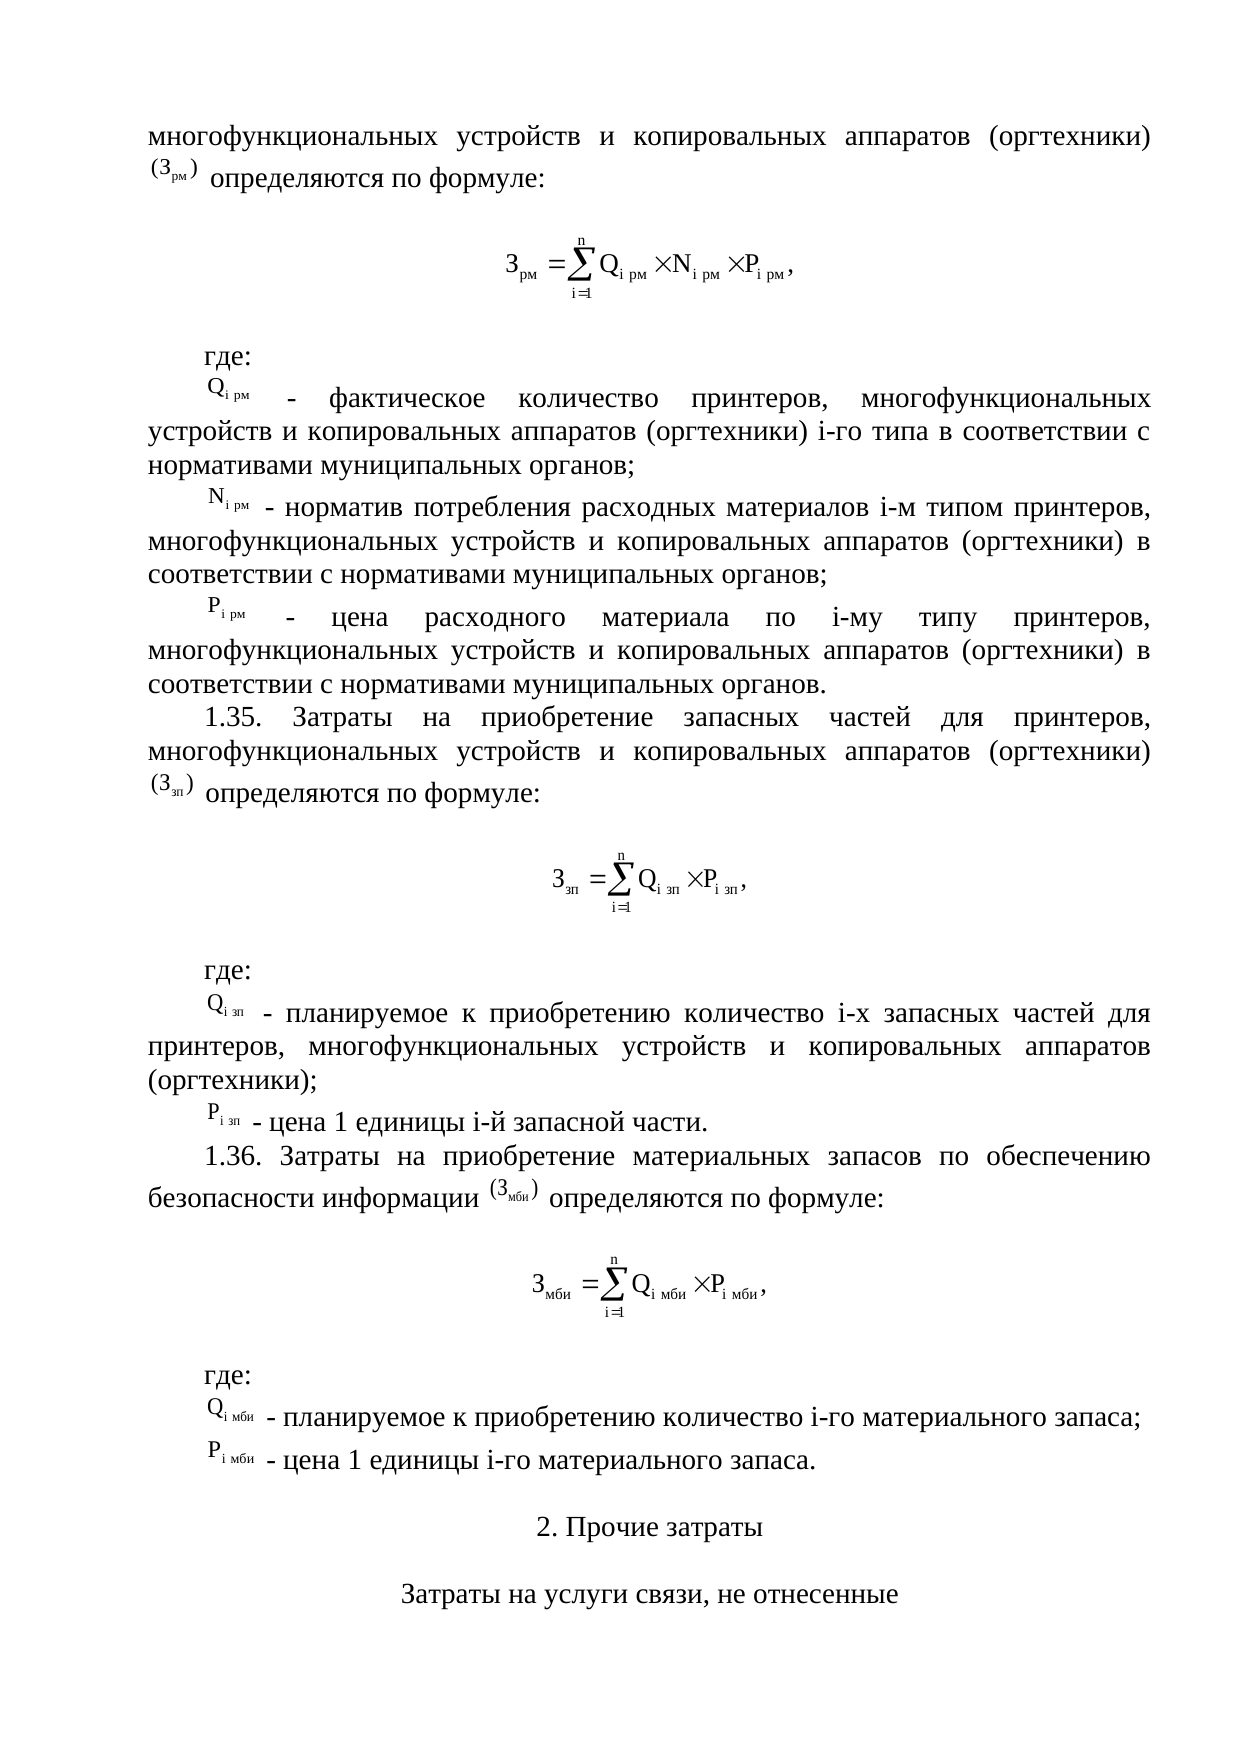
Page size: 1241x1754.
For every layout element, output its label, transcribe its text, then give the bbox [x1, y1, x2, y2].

text - норматив потребления расходных материалов i-м типом принтеров, многофункциональных устройств и копировальных аппаратов (оргтехники) в соответствии с нормативами муниципальных органов; [148, 481, 1152, 590]
text Затраты на услуги связи, не отнесенные [148, 1576, 1152, 1609]
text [148, 118, 1152, 194]
text - планируемое к приобретению количество i-го материального запаса; [148, 1391, 1152, 1433]
text - фактическое количество принтеров, многофункциональных устройств и копировальных аппаратов (оргтехники) i-го типа в соответствии с нормативами муниципальных органов; [148, 371, 1152, 481]
text - цена 1 единицы i-й запасной части. [148, 1095, 1152, 1138]
text - планируемое к приобретению количество i-х запасных частей для принтеров, многофункциональных устройств и копировальных аппаратов (оргтехники); [148, 986, 1152, 1095]
text где: [148, 338, 1152, 371]
text - цена расходного материала по i-му типу принтеров, многофункциональных устройств и копировальных аппаратов (оргтехники) в соответствии с нормативами муниципальных органов. [148, 590, 1152, 699]
text - цена 1 единицы i-го материального запаса. [148, 1433, 1152, 1475]
text 1.36. Затраты на приобретение материальных запасов по обеспечению безопасности информации определяются по формуле: [148, 1138, 1152, 1213]
text 1.35. Затраты на приобретение запасных частей для принтеров, многофункциональных устройств и копировальных аппаратов (оргтехники) определяются по формуле: [148, 699, 1152, 809]
text где: [148, 952, 1152, 986]
text где: [148, 1357, 1152, 1391]
text 2. Прочие затраты [148, 1509, 1152, 1542]
